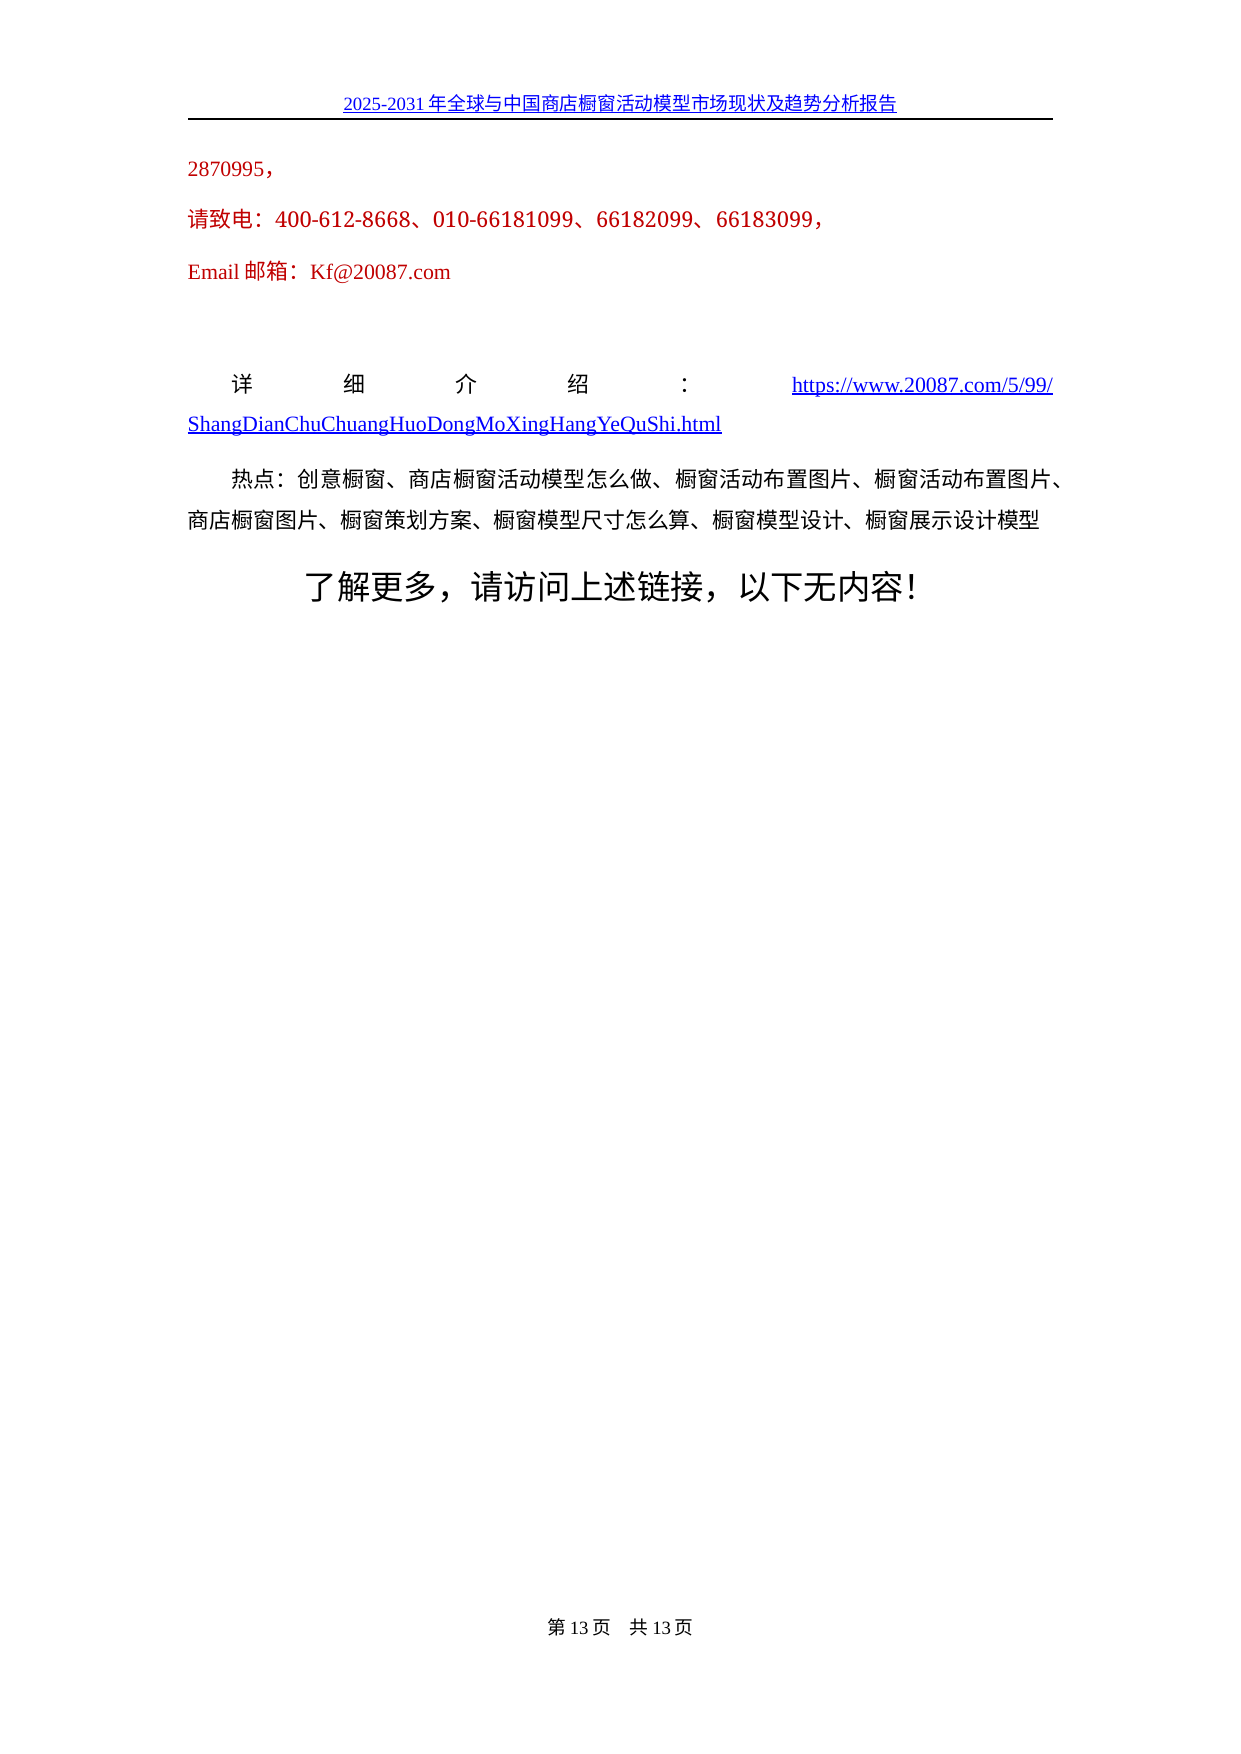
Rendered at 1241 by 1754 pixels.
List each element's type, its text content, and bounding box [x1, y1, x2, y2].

text 详细介绍：https://www.20087.com/5/99/ShangDianChuChuangHuoDongMoXingHangYeQuShi.html [187, 366, 1053, 439]
text 请致电：400-612-8668、010-66181099、66182099、66183099， [187, 202, 1053, 234]
text 热点：创意橱窗、商店橱窗活动模型怎么做、橱窗活动布置图片、橱窗活动布置图片、商店橱窗图片、橱窗策划方案、橱窗模型尺寸怎么算、橱窗模型设计、橱窗展示设计模型 [187, 462, 1053, 535]
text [187, 150, 1053, 183]
text Email邮箱：Kf@20087.com [187, 253, 1053, 286]
title 了解更多，请访问上述链接，以下无内容！ [187, 553, 1053, 618]
